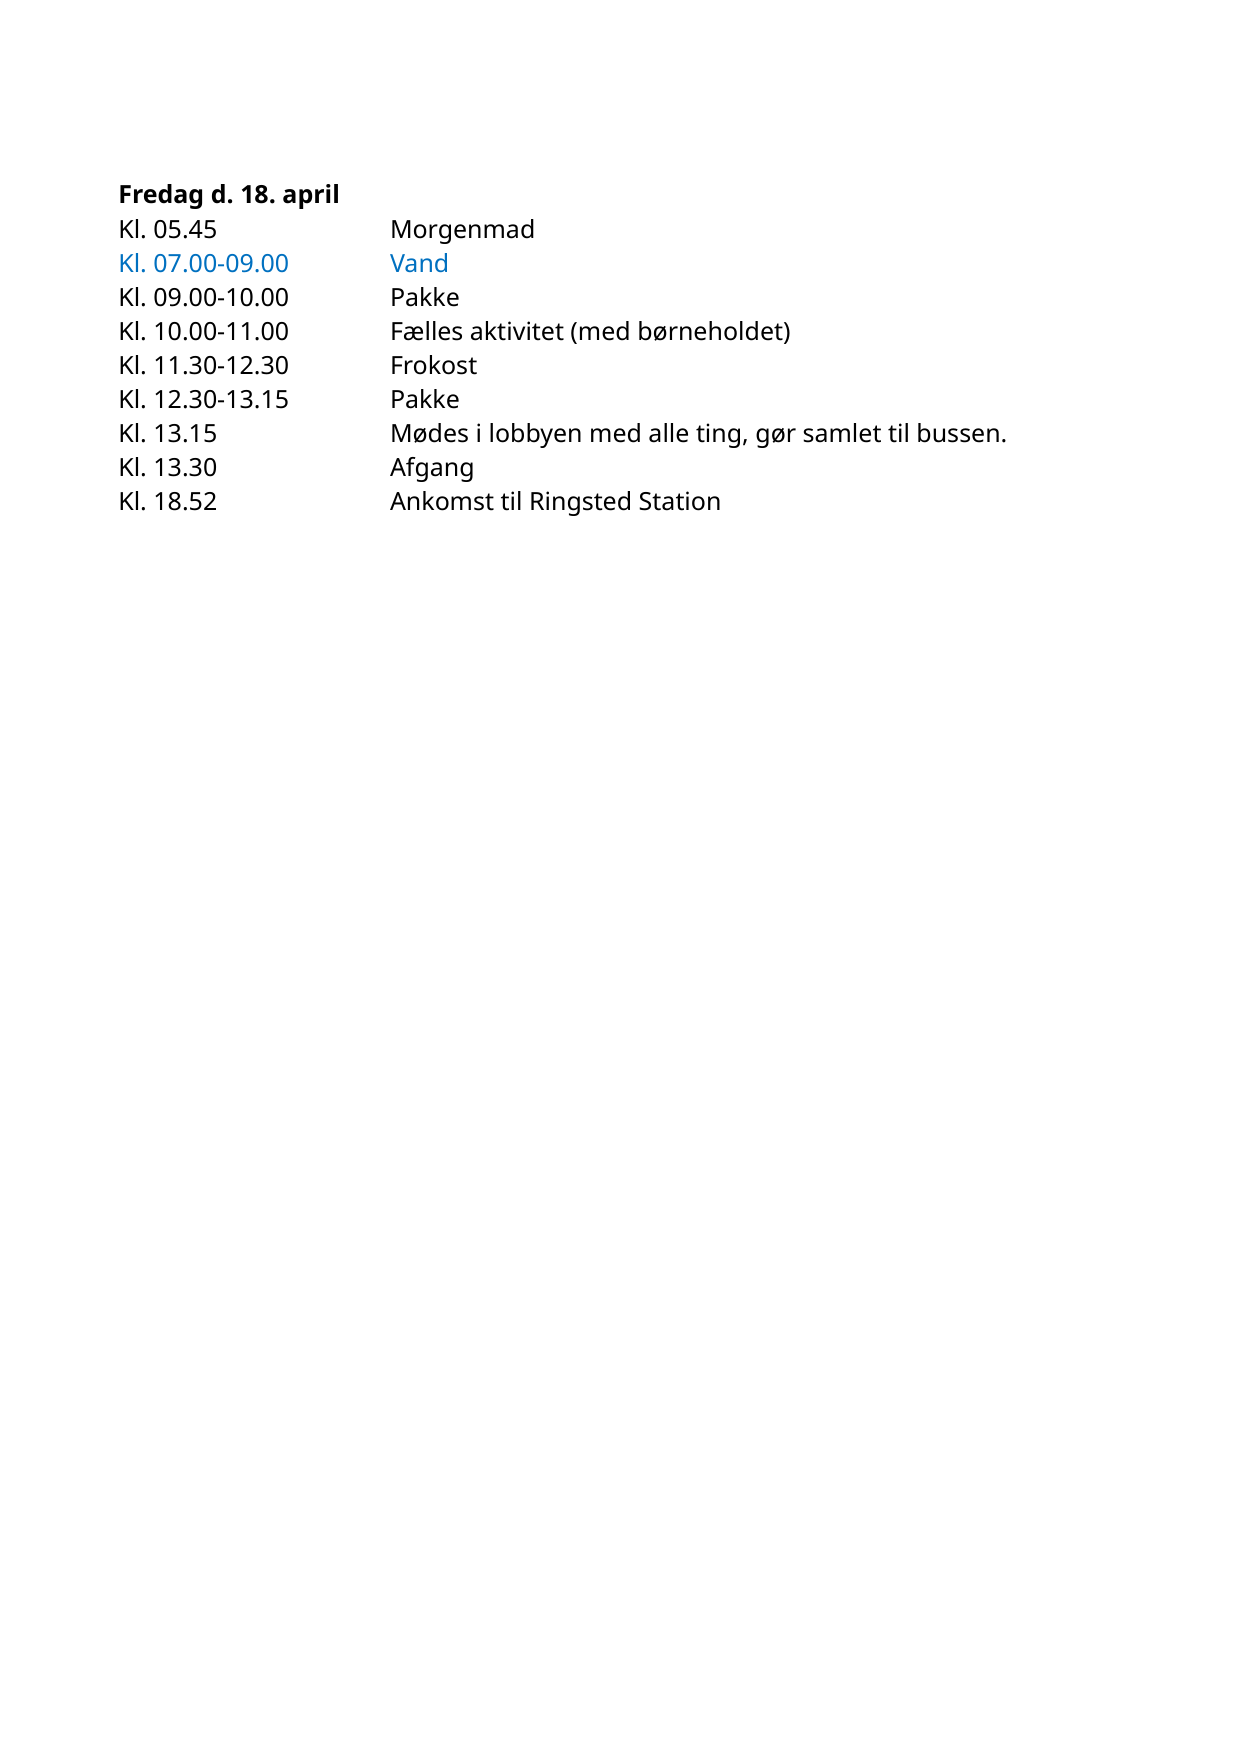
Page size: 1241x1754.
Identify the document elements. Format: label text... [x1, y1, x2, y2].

text Kl. 13.15 Mødes i lobbyen med alle ting, gør samlet til bussen. [118, 416, 1122, 450]
text Kl. 13.30 Afgang [118, 450, 1122, 484]
text Kl. 07.00-09.00 Vand [118, 245, 1122, 279]
text Kl. 09.00-10.00 Pakke [118, 279, 1122, 313]
text Kl. 05.45 Morgenmad [118, 211, 1122, 245]
text Kl. 10.00-11.00 Fælles aktivitet (med børneholdet) [118, 313, 1122, 347]
text Fredag d. 18. april [118, 177, 1122, 211]
text Kl. 12.30-13.15 Pakke [118, 382, 1122, 416]
text Kl. 11.30-12.30 Frokost [118, 347, 1122, 382]
text Kl. 18.52 Ankomst til Ringsted Station [118, 484, 1122, 518]
